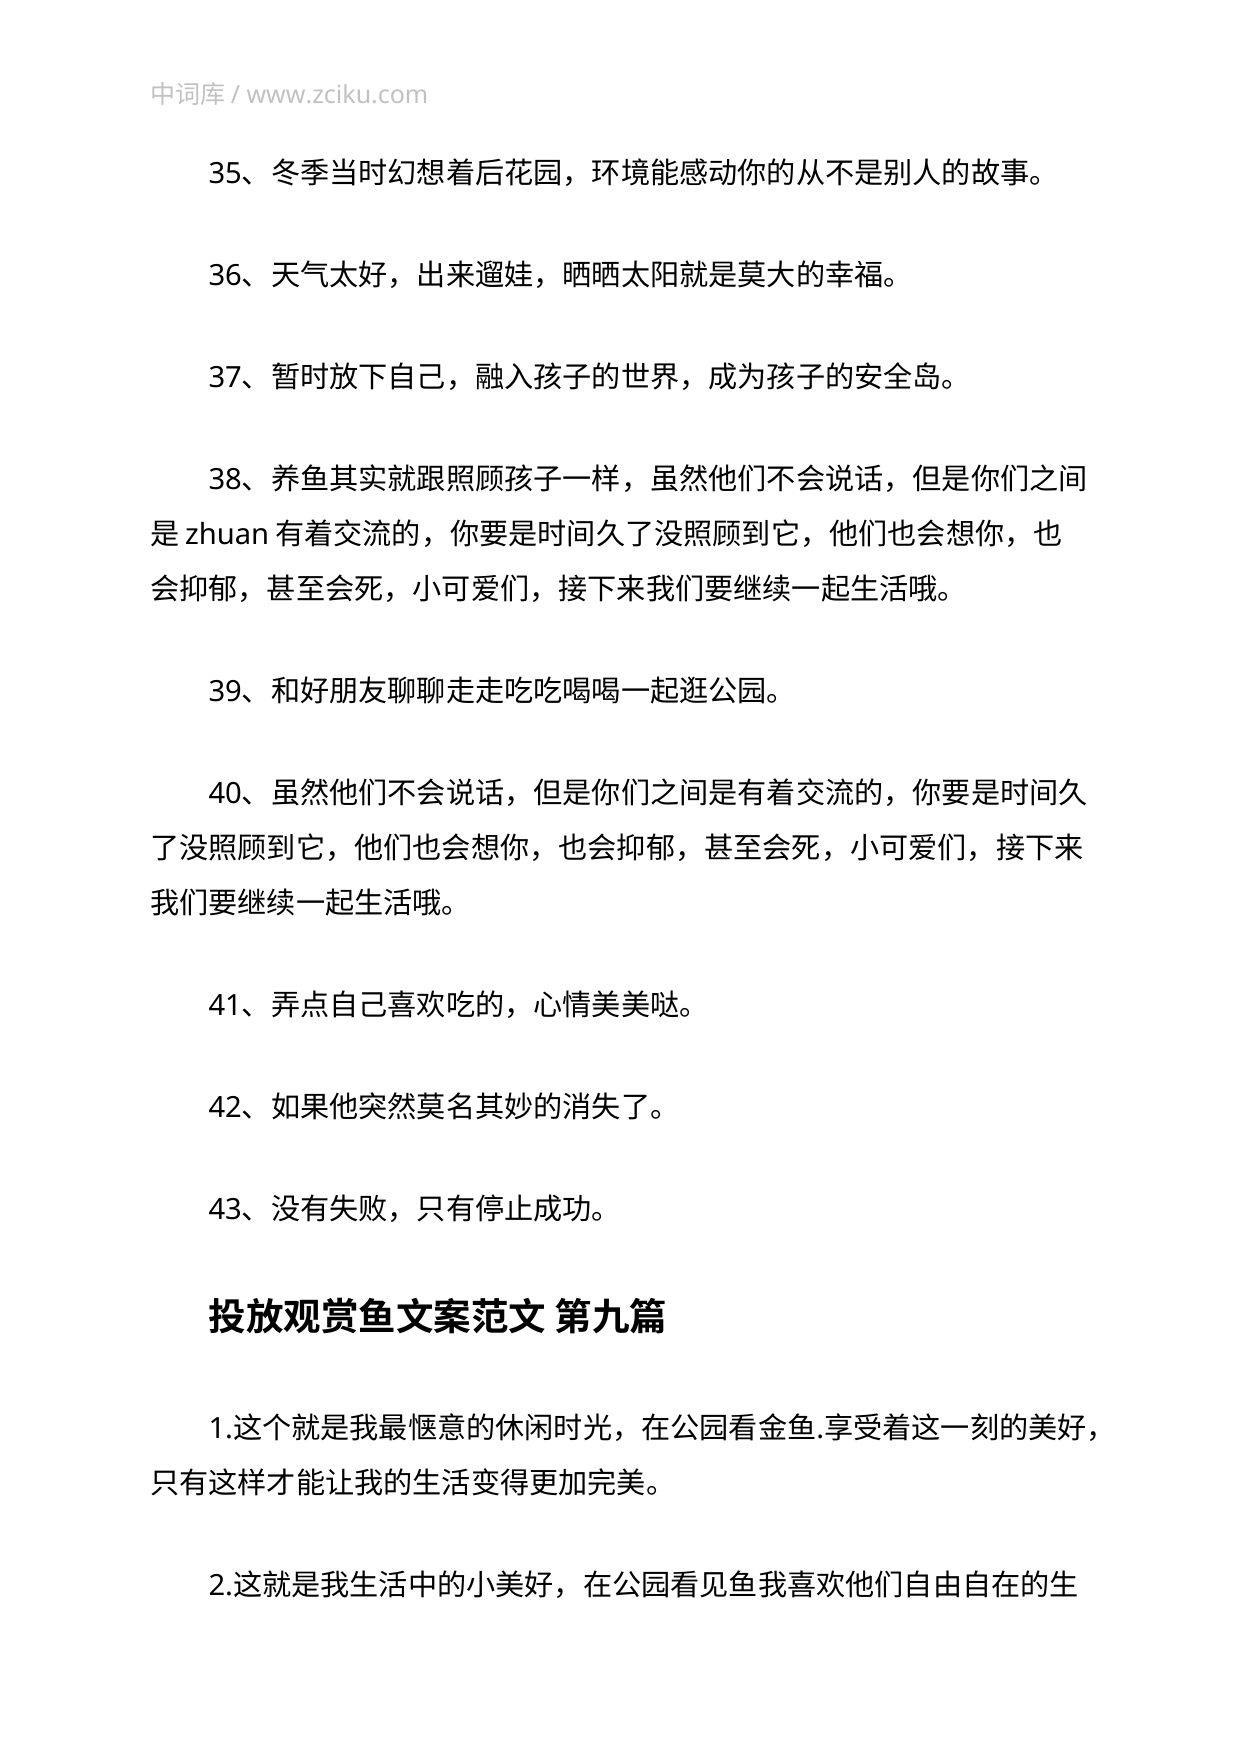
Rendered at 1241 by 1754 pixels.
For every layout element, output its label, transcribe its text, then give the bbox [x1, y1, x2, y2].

text 42、如果他突然莫名其妙的消失了。 [150, 1083, 1090, 1126]
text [150, 1561, 1090, 1604]
text 41、弄点自己喜欢吃的，心情美美哒。 [150, 981, 1090, 1024]
text 43、没有失败，只有停止成功。 [150, 1185, 1090, 1228]
text 39、和好朋友聊聊走走吃吃喝喝一起逛公园。 [150, 668, 1090, 710]
text 38、养鱼其实就跟照顾孩子一样，虽然他们不会说话，但是你们之间是zhuan有着交流的，你要是时间久了没照顾到它，他们也会想你，也会抑郁，甚至会死，小可爱们，接下来我们要继续一起生活哦。 [150, 456, 1090, 608]
text 40、虽然他们不会说话，但是你们之间是有着交流的，你要是时间久了没照顾到它，他们也会想你，也会抑郁，甚至会死，小可爱们，接下来我们要继续一起生活哦。 [150, 770, 1090, 922]
text 37、暂时放下自己，融入孩子的世界，成为孩子的安全岛。 [150, 354, 1090, 396]
text 1.这个就是我最惬意的休闲时光，在公园看金鱼.享受着这一刻的美好，只有这样才能让我的生活变得更加完美。 [150, 1405, 1090, 1502]
text 投放观赏鱼文案范文 第九篇 [150, 1287, 1090, 1342]
text 35、冬季当时幻想着后花园，环境能感动你的从不是别人的故事。 [150, 150, 1090, 192]
text 36、天气太好，出来遛娃，晒晒太阳就是莫大的幸福。 [150, 252, 1090, 294]
